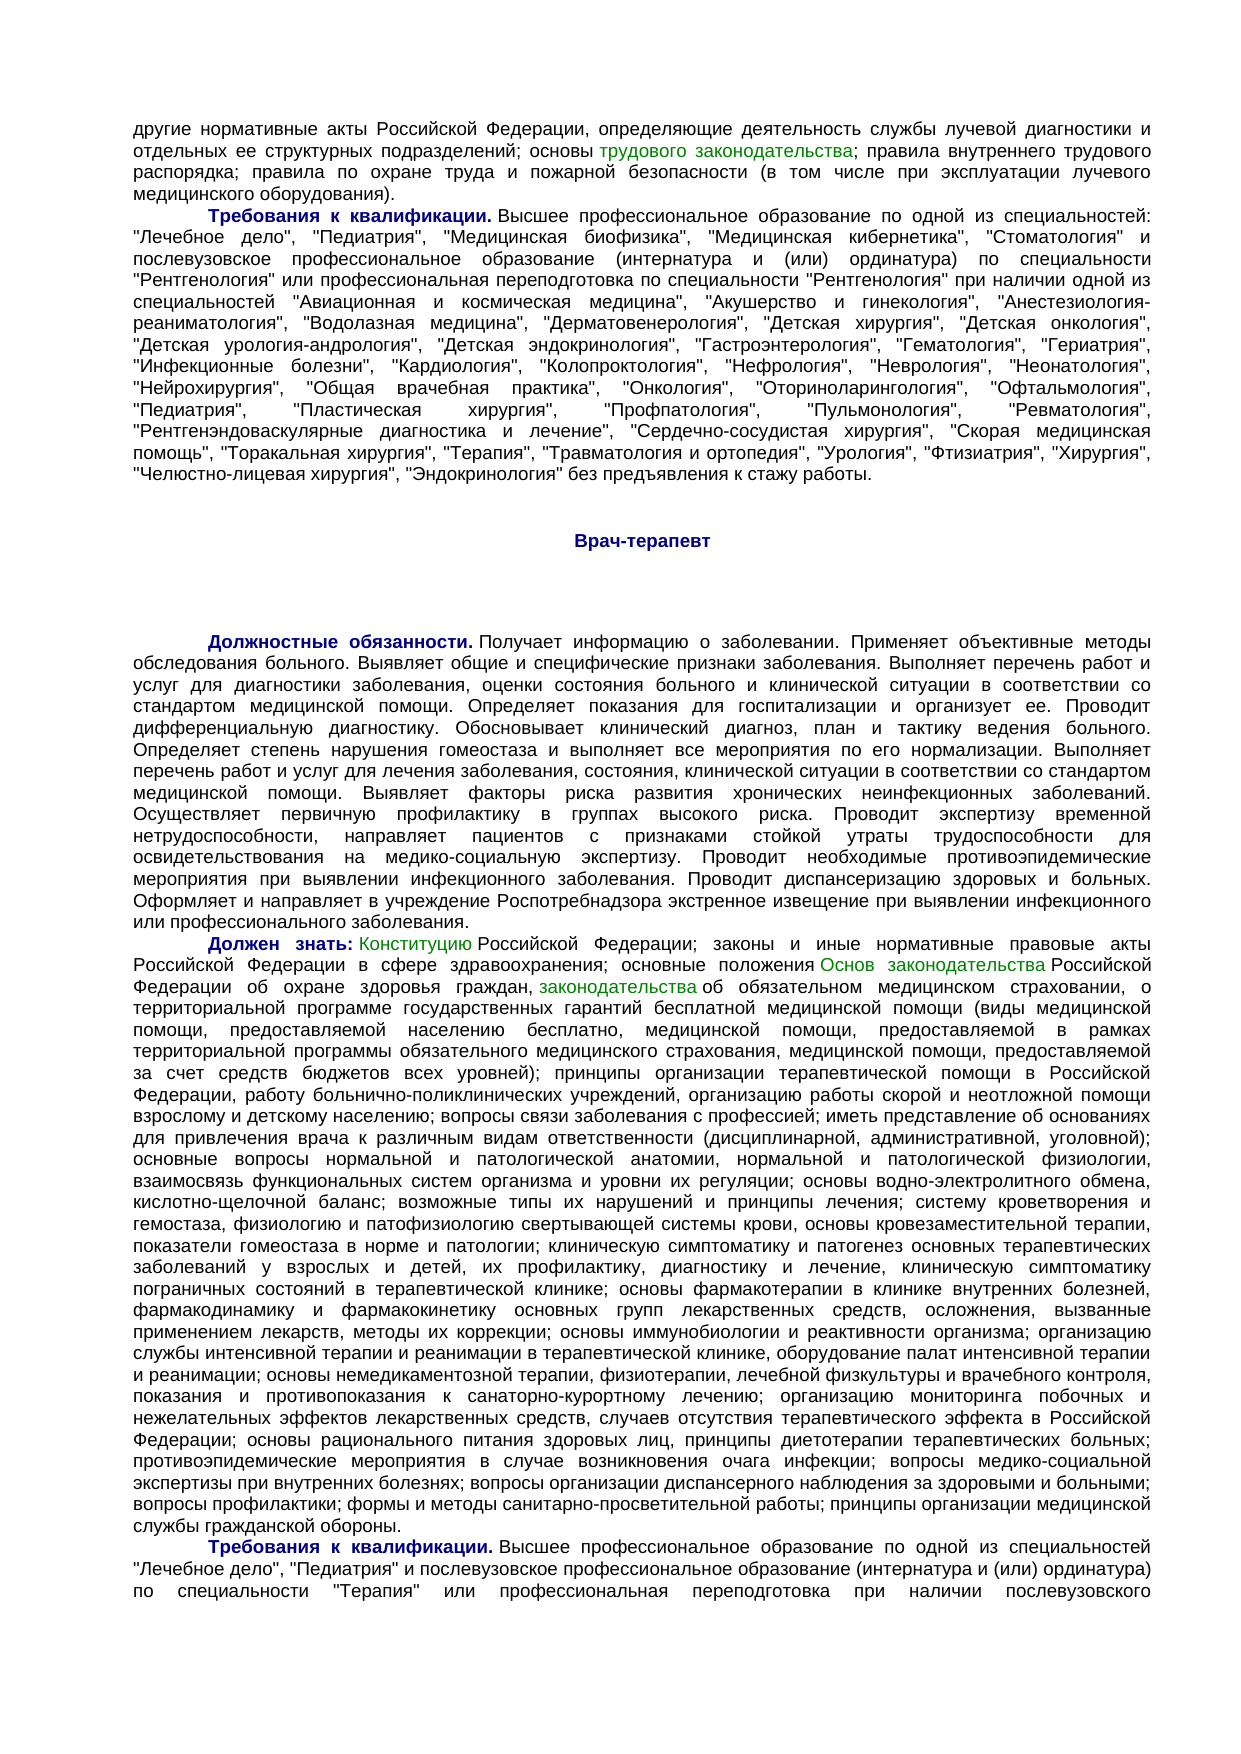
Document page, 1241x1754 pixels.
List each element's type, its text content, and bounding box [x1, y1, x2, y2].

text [133, 118, 1152, 204]
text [133, 1536, 1152, 1601]
text Врач-терапевт [133, 530, 1152, 552]
text Должностные обязанности. Получает информацию о заболевании. Применяет объективные методы обследования больного. Выявляет общие и специфические признаки заболевания. Выполняет перечень работ и услуг для диагностики заболевания, оценки состояния больного и клинической ситуации в соответствии со стандартом медицинской помощи. Определяет показания для госпитализации и организует ее. Проводит дифференциальную диагностику. Обосновывает клинический диагноз, план и тактику ведения больного. Определяет степень нарушения гомеостаза и выполняет все мероприятия по его нормализации. Выполняет перечень работ и услуг для лечения заболевания, состояния, клинической ситуации в соответствии со стандартом медицинской помощи. Выявляет факторы риска развития хронических неинфекционных заболеваний. Осуществляет первичную профилактику в группах высокого риска. Проводит экспертизу временной нетрудоспособности, направляет пациентов с признаками стойкой утраты трудоспособности для освидетельствования на медико-социальную экспертизу. Проводит необходимые противоэпидемические мероприятия при выявлении инфекционного заболевания. Проводит диспансеризацию здоровых и больных. Оформляет и направляет в учреждение Роспотребнадзора экстренное извещение при выявлении инфекционного или профессионального заболевания. [133, 631, 1152, 932]
text Требования к квалификации. Высшее профессиональное образование по одной из специальностей: "Лечебное дело", "Педиатрия", "Медицинская биофизика", "Медицинская кибернетика", "Стоматология" и послевузовское профессиональное образование (интернатура и (или) ординатура) по специальности "Рентгенология" или профессиональная переподготовка по специальности "Рентгенология" при наличии одной из специальностей "Авиационная и космическая медицина", "Акушерство и гинекология", "Анестезиология-реаниматология", "Водолазная медицина", "Дерматовенерология", "Детская хирургия", "Детская онкология", "Детская урология-андрология", "Детская эндокринология", "Гастроэнтерология", "Гематология", "Гериатрия", "Инфекционные болезни", "Кардиология", "Колопроктология", "Нефрология", "Неврология", "Неонатология", "Нейрохирургия", "Общая врачебная практика", "Онкология", "Оториноларингология", "Офтальмология", "Педиатрия", "Пластическая хирургия", "Профпатология", "Пульмонология", "Ревматология", "Рентгенэндоваскулярные диагностика и лечение", "Сердечно-сосудистая хирургия", "Скорая медицинская помощь", "Торакальная хирургия", "Терапия", "Травматология и ортопедия", "Урология", "Фтизиатрия", "Хирургия", "Челюстно-лицевая хирургия", "Эндокринология" без предъявления к стажу работы. [133, 204, 1152, 485]
text Должен знать: Конституцию Российской Федерации; законы и иные нормативные правовые акты Российской Федерации в сфере здравоохранения; основные положения Основ законодательства Российской Федерации об охране здоровья граждан, законодательства об обязательном медицинском страховании, о территориальной программе государственных гарантий бесплатной медицинской помощи (виды медицинской помощи, предоставляемой населению бесплатно, медицинской помощи, предоставляемой в рамках территориальной программы обязательного медицинского страхования, медицинской помощи, предоставляемой за счет средств бюджетов всех уровней); принципы организации терапевтической помощи в Российской Федерации, работу больнично-поликлинических учреждений, организацию работы скорой и неотложной помощи взрослому и детскому населению; вопросы связи заболевания с профессией; иметь представление об основаниях для привлечения врача к различным видам ответственности (дисциплинарной, административной, уголовной); основные вопросы нормальной и патологической анатомии, нормальной и патологической физиологии, взаимосвязь функциональных систем организма и уровни их регуляции; основы водно-электролитного обмена, кислотно-щелочной баланс; возможные типы их нарушений и принципы лечения; систему кроветворения и гемостаза, физиологию и патофизиологию свертывающей системы крови, основы кровезаместительной терапии, показатели гомеостаза в норме и патологии; клиническую симптоматику и патогенез основных терапевтических заболеваний у взрослых и детей, их профилактику, диагностику и лечение, клиническую симптоматику пограничных состояний в терапевтической клинике; основы фармакотерапии в клинике внутренних болезней, фармакодинамику и фармакокинетику основных групп лекарственных средств, осложнения, вызванные применением лекарств, методы их коррекции; основы иммунобиологии и реактивности организма; организацию службы интенсивной терапии и реанимации в терапевтической клинике, оборудование палат интенсивной терапии и реанимации; основы немедикаментозной терапии, физиотерапии, лечебной физкультуры и врачебного контроля, показания и противопоказания к санаторно-курортному лечению; организацию мониторинга побочных и нежелательных эффектов лекарственных средств, случаев отсутствия терапевтического эффекта в Российской Федерации; основы рационального питания здоровых лиц, принципы диетотерапии терапевтических больных; противоэпидемические мероприятия в случае возникновения очага инфекции; вопросы медико-социальной экспертизы при внутренних болезнях; вопросы организации диспансерного наблюдения за здоровыми и больными; вопросы профилактики; формы и методы санитарно-просветительной работы; принципы организации медицинской службы гражданской обороны. [133, 932, 1152, 1536]
